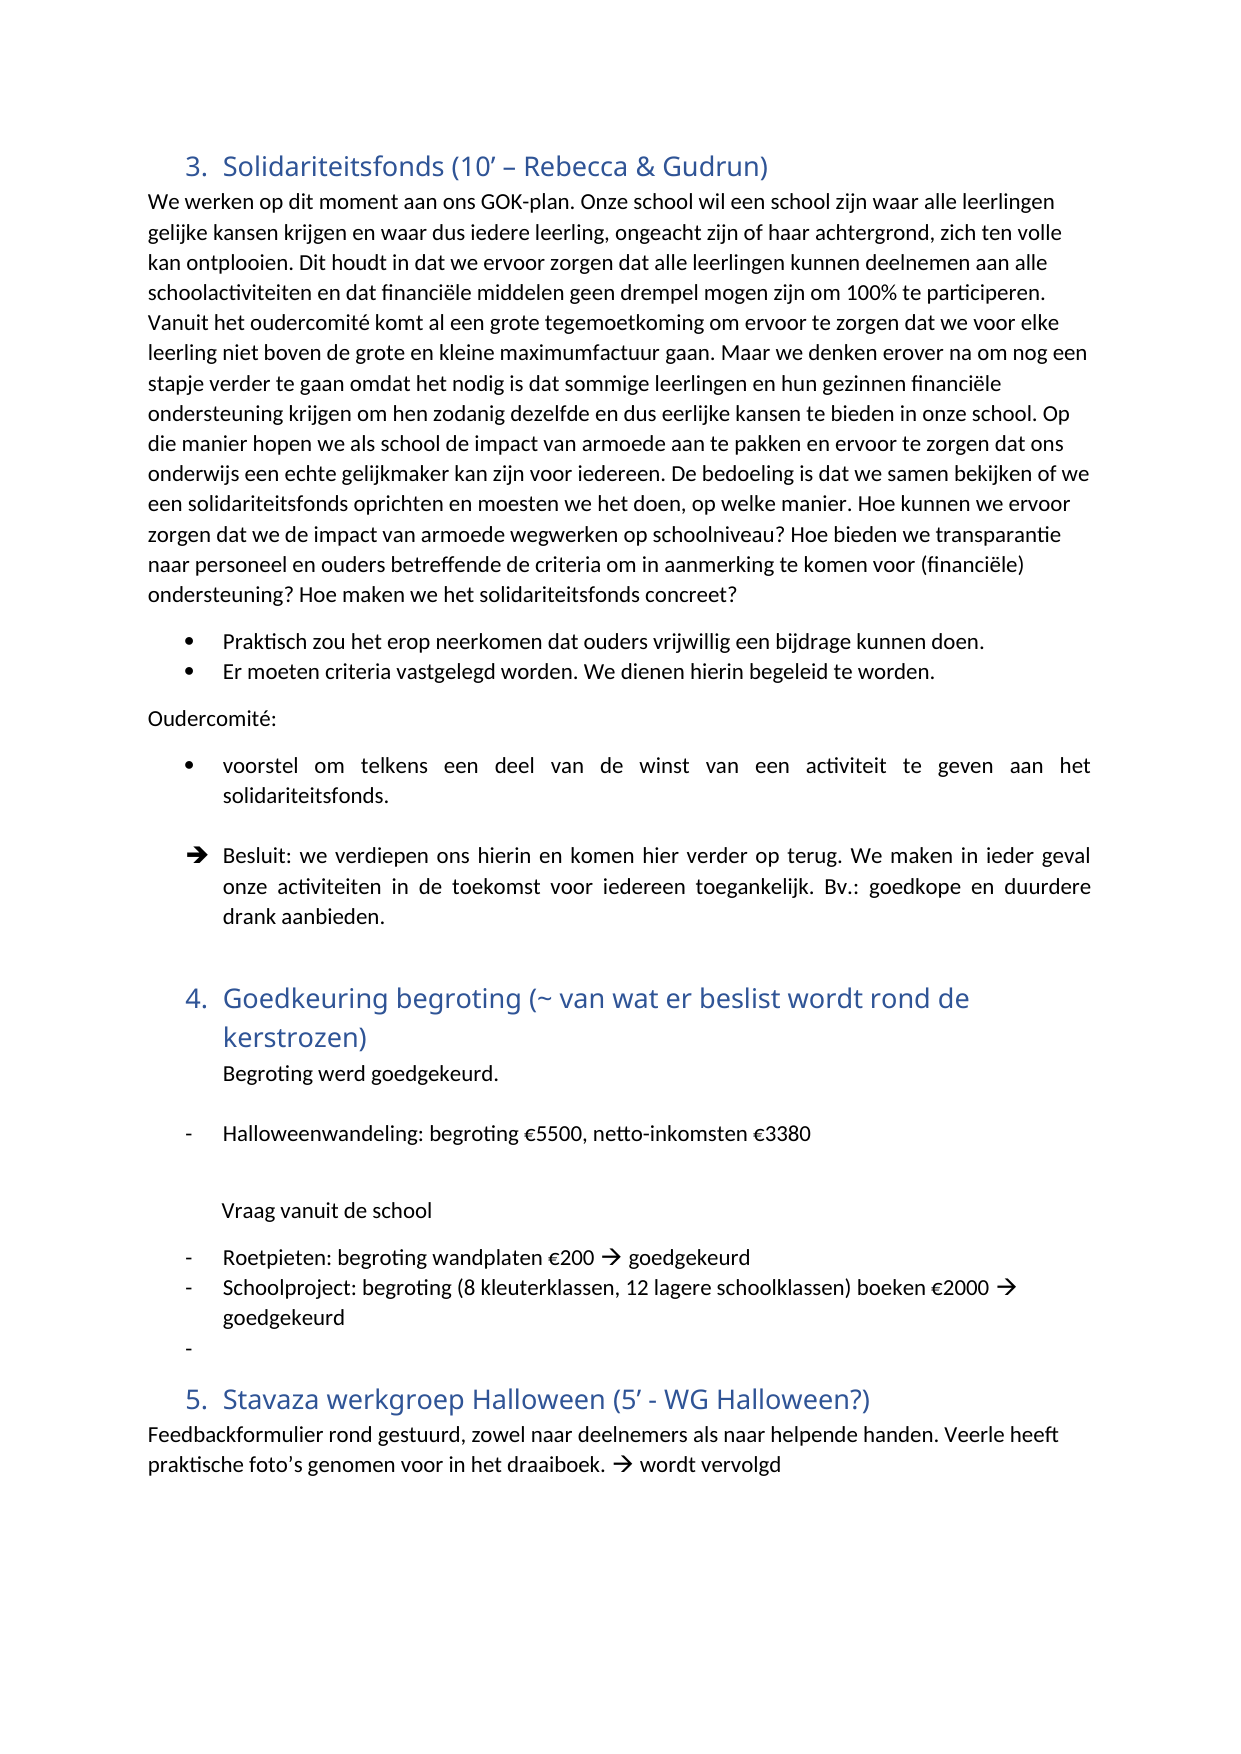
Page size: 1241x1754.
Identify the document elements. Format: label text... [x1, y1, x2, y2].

text We werken op dit moment aan ons GOK-plan. Onze school wil een school zijn waar alle leerlingen gelijke kansen krijgen en waar dus iedere leerling, ongeacht zijn of haar achtergrond, zich ten volle kan ontplooien. Dit houdt in dat we ervoor zorgen dat alle leerlingen kunnen deelnemen aan alle schoolactiviteiten en dat financiële middelen geen drempel mogen zijn om 100% te participeren. Vanuit het oudercomité komt al een grote tegemoetkoming om ervoor te zorgen dat we voor elke leerling niet boven de grote en kleine maximumfactuur gaan. Maar we denken erover na om nog een stapje verder te gaan omdat het nodig is dat sommige leerlingen en hun gezinnen financiële ondersteuning krijgen om hen zodanig dezelfde en dus eerlijke kansen te bieden in onze school. Op die manier hopen we als school de impact van armoede aan te pakken en ervoor te zorgen dat ons onderwijs een echte gelijkmaker kan zijn voor iedereen. De bedoeling is dat we samen bekijken of we een solidariteitsfonds oprichten en moesten we het doen, op welke manier. Hoe kunnen we ervoor zorgen dat we de impact van armoede wegwerken op schoolniveau? Hoe bieden we transparantie naar personeel en ouders betreffende de criteria om in aanmerking te komen voor (financiële) ondersteuning? Hoe maken we het solidariteitsfonds concreet? [148, 187, 1093, 608]
text Vraag vanuit de school [148, 1196, 1093, 1224]
text Feedbackformulier rond gestuurd, zowel naar deelnemers als naar helpende handen. Veerle heeft praktische foto’s genomen voor in het draaiboek. wordt vervolgd [148, 1420, 1093, 1478]
list Begroting werd goedgekeurd. [223, 1059, 1093, 1087]
subtitle Stavaza werkgroep Halloween (5’ - WG Halloween?) [185, 1381, 1093, 1417]
list Schoolproject: begroting (8 kleuterklassen, 12 lagere schoolklassen) boeken €2000 goedgekeurd [185, 1273, 1093, 1331]
list Er moeten criteria vastgelegd worden. We dienen hierin begeleid te worden. [185, 657, 1093, 685]
list Halloweenwandeling: begroting €5500, netto-inkomsten €3380 [185, 1119, 1093, 1147]
text Oudercomité: [148, 704, 1093, 732]
list voorstel om telkens een deel van de winst van een activiteit te geven aan het solidariteitsfonds. [185, 751, 1093, 809]
list Praktisch zou het erop neerkomen dat ouders vrijwillig een bijdrage kunnen doen. [185, 627, 1093, 655]
list Besluit: we verdiepen ons hierin en komen hier verder op terug. We maken in ieder geval onze activiteiten in de toekomst voor iedereen toegankelijk. Bv.: goedkope en duurdere drank aanbieden. [185, 842, 1093, 930]
subtitle Solidariteitsfonds (10’ – Rebecca & Gudrun) [185, 148, 1093, 184]
subtitle Goedkeuring begroting (~ van wat er beslist wordt rond de kerstrozen) [185, 979, 1093, 1056]
list Roetpieten: begroting wandplaten €200 goedgekeurd [185, 1243, 1093, 1271]
